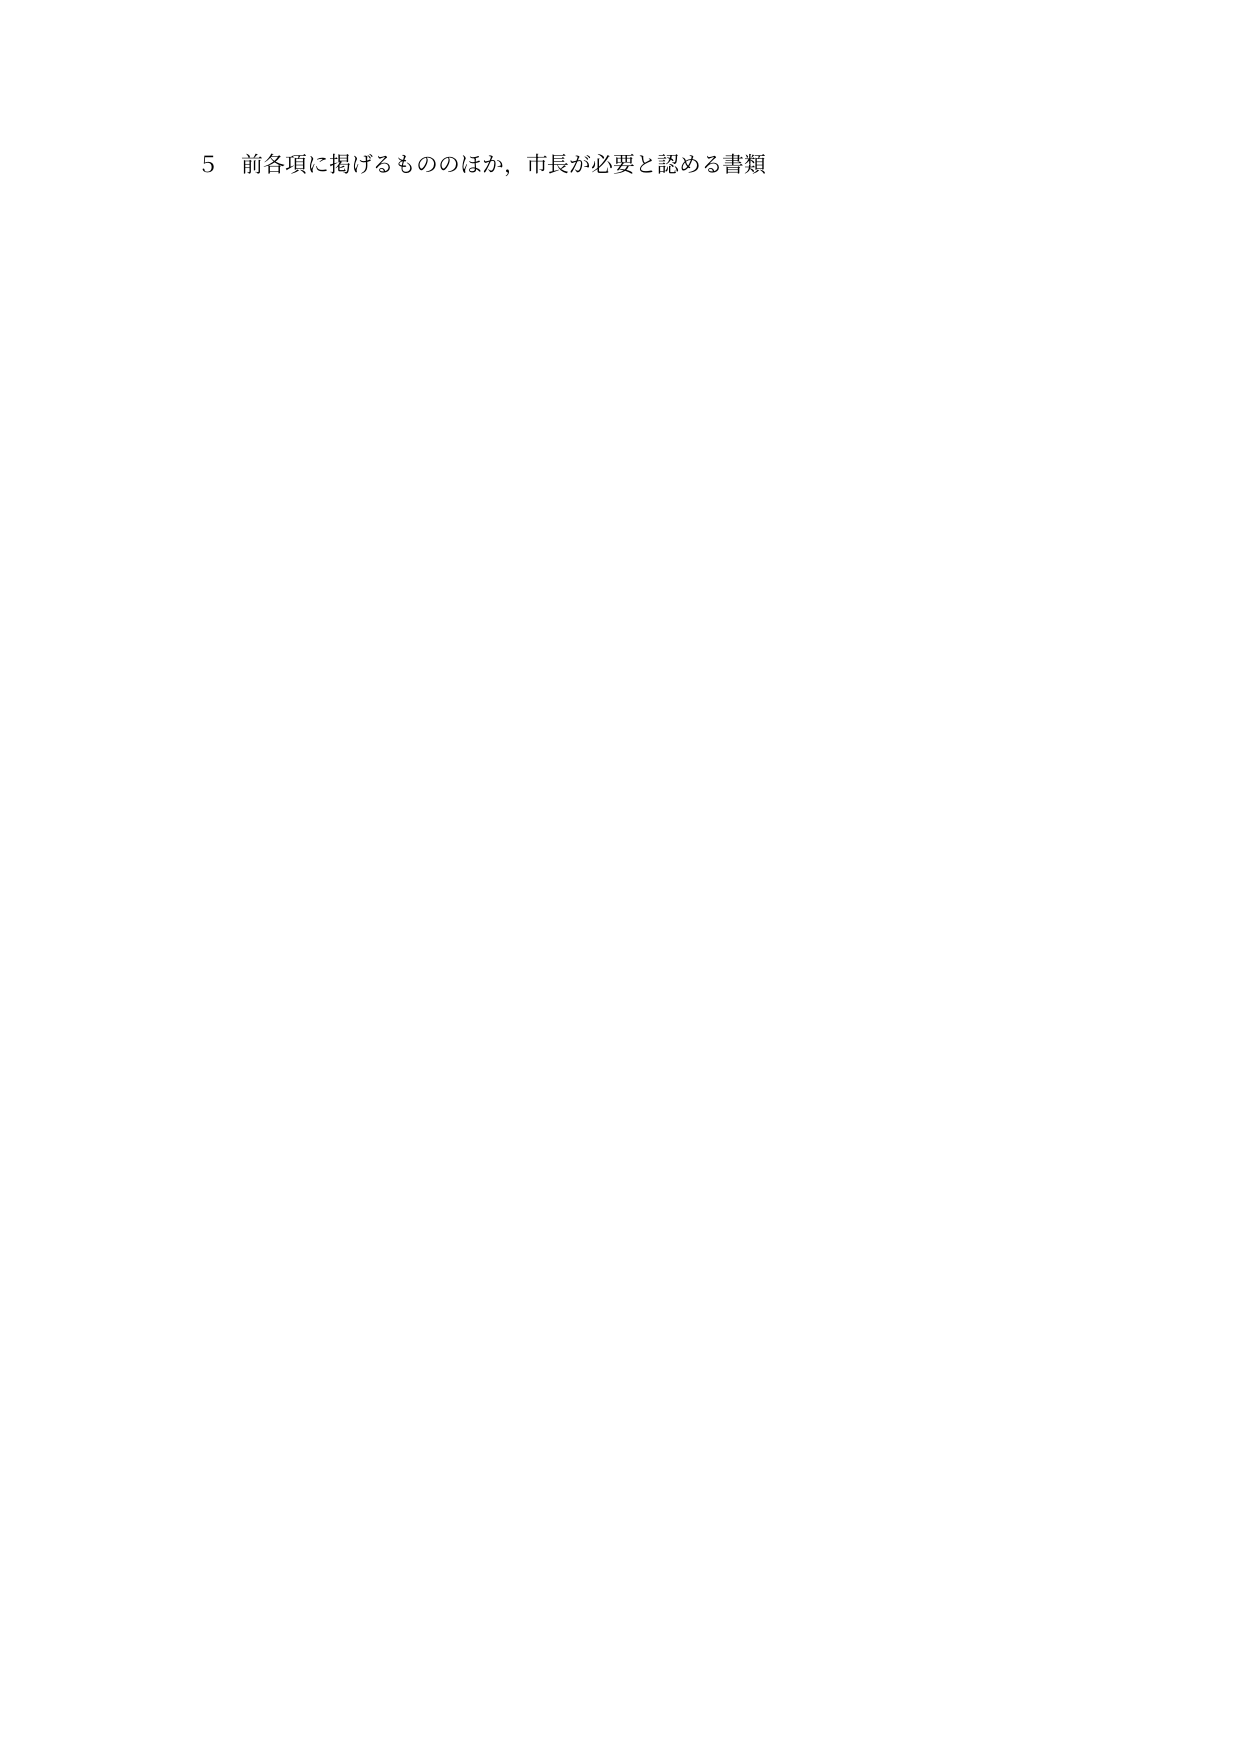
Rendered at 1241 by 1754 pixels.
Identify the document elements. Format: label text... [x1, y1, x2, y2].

text ５ 前各項に掲げるもののほか，市長が必要と認める書類 [198, 148, 1081, 179]
